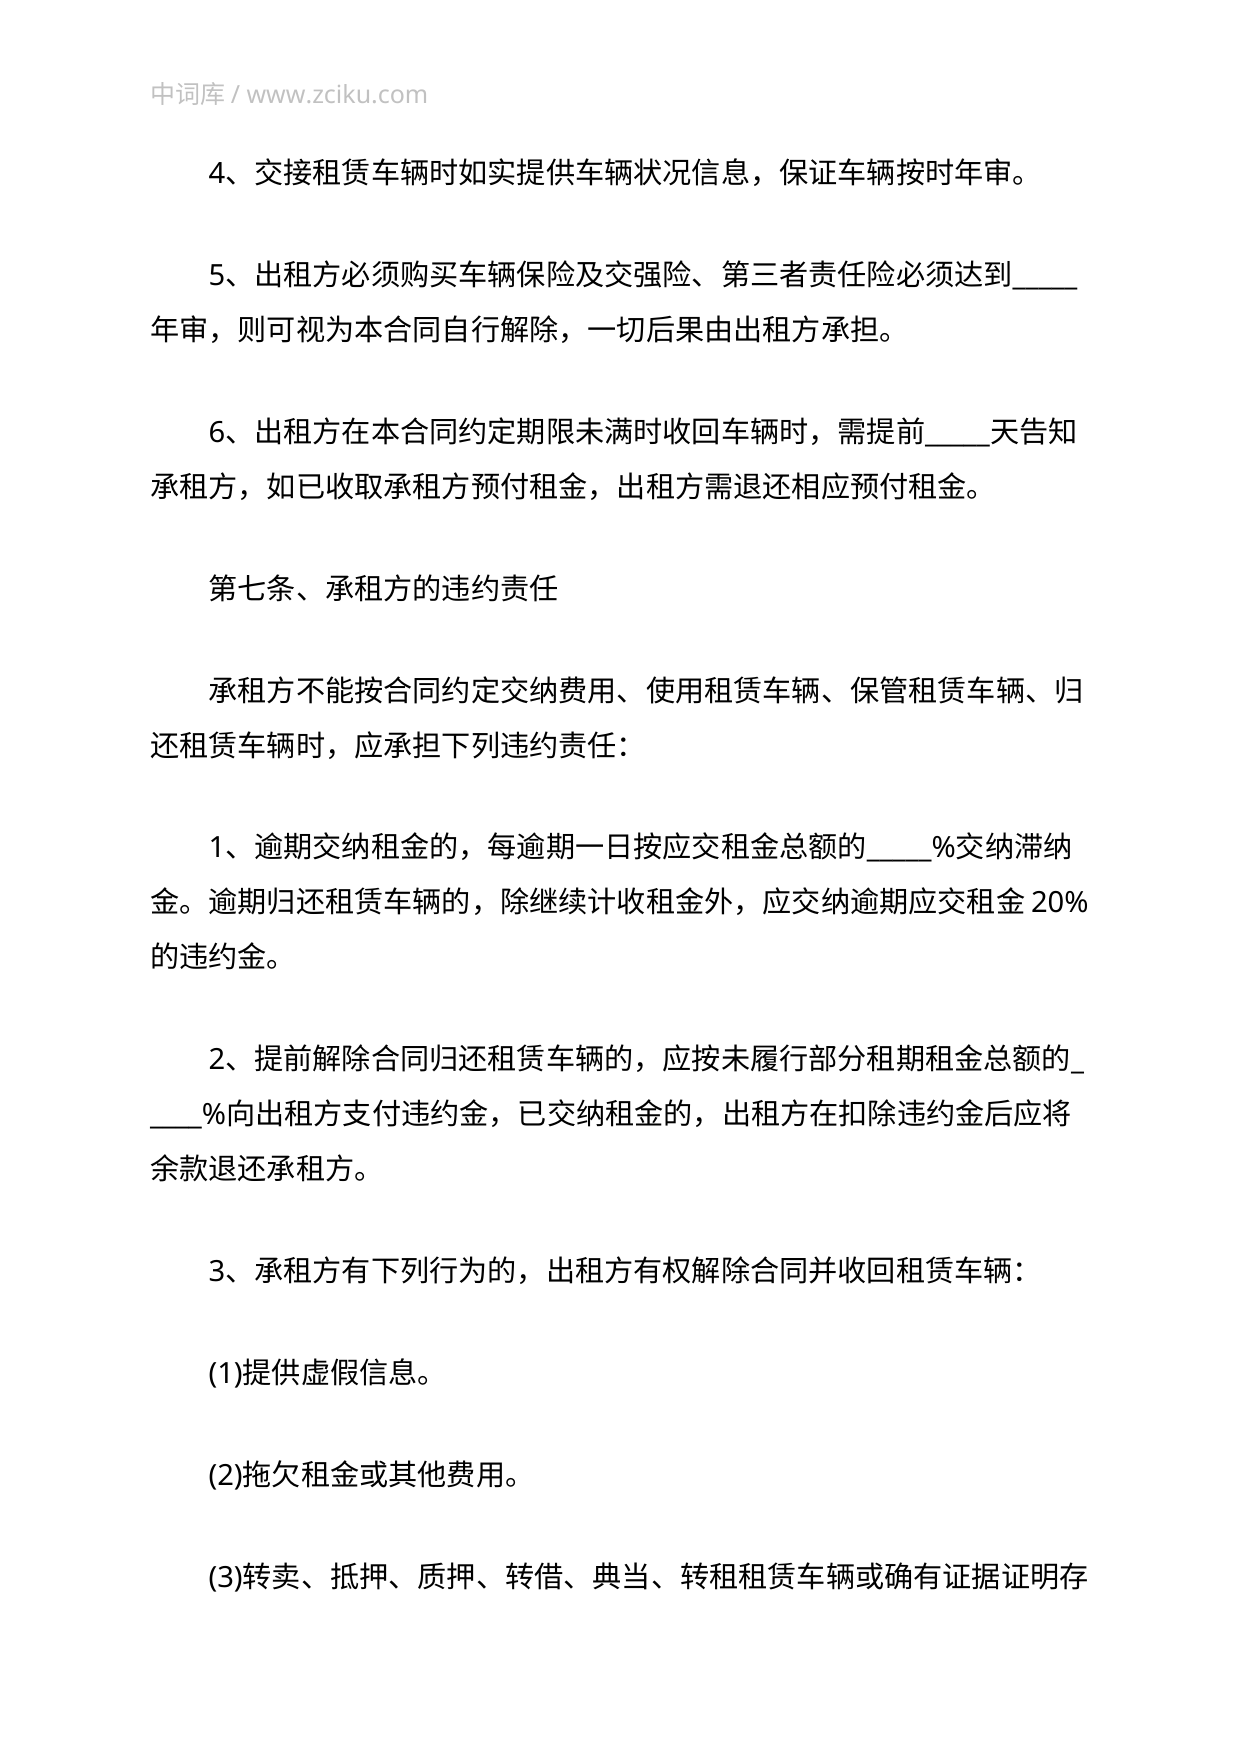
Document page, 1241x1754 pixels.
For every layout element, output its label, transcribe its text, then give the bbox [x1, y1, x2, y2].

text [150, 1553, 1090, 1596]
text 第七条、承租方的违约责任 [150, 566, 1090, 608]
text (1)提供虚假信息。 [150, 1349, 1090, 1392]
text (2)拖欠租金或其他费用。 [150, 1451, 1090, 1494]
text 6、出租方在本合同约定期限未满时收回车辆时，需提前_____天告知承租方，如已收取承租方预付租金，出租方需退还相应预付租金。 [150, 409, 1090, 506]
text 4、交接租赁车辆时如实提供车辆状况信息，保证车辆按时年审。 [150, 150, 1090, 192]
text 2、提前解除合同归还租赁车辆的，应按未履行部分租期租金总额的_____%向出租方支付违约金，已交纳租金的，出租方在扣除违约金后应将余款退还承租方。 [150, 1036, 1090, 1188]
text 3、承租方有下列行为的，出租方有权解除合同并收回租赁车辆： [150, 1247, 1090, 1290]
text 1、逾期交纳租金的，每逾期一日按应交租金总额的_____%交纳滞纳金。逾期归还租赁车辆的，除继续计收租金外，应交纳逾期应交租金20%的违约金。 [150, 824, 1090, 976]
text 承租方不能按合同约定交纳费用、使用租赁车辆、保管租赁车辆、归还租赁车辆时，应承担下列违约责任： [150, 667, 1090, 764]
text 5、出租方必须购买车辆保险及交强险、第三者责任险必须达到_____年审，则可视为本合同自行解除，一切后果由出租方承担。 [150, 252, 1090, 349]
